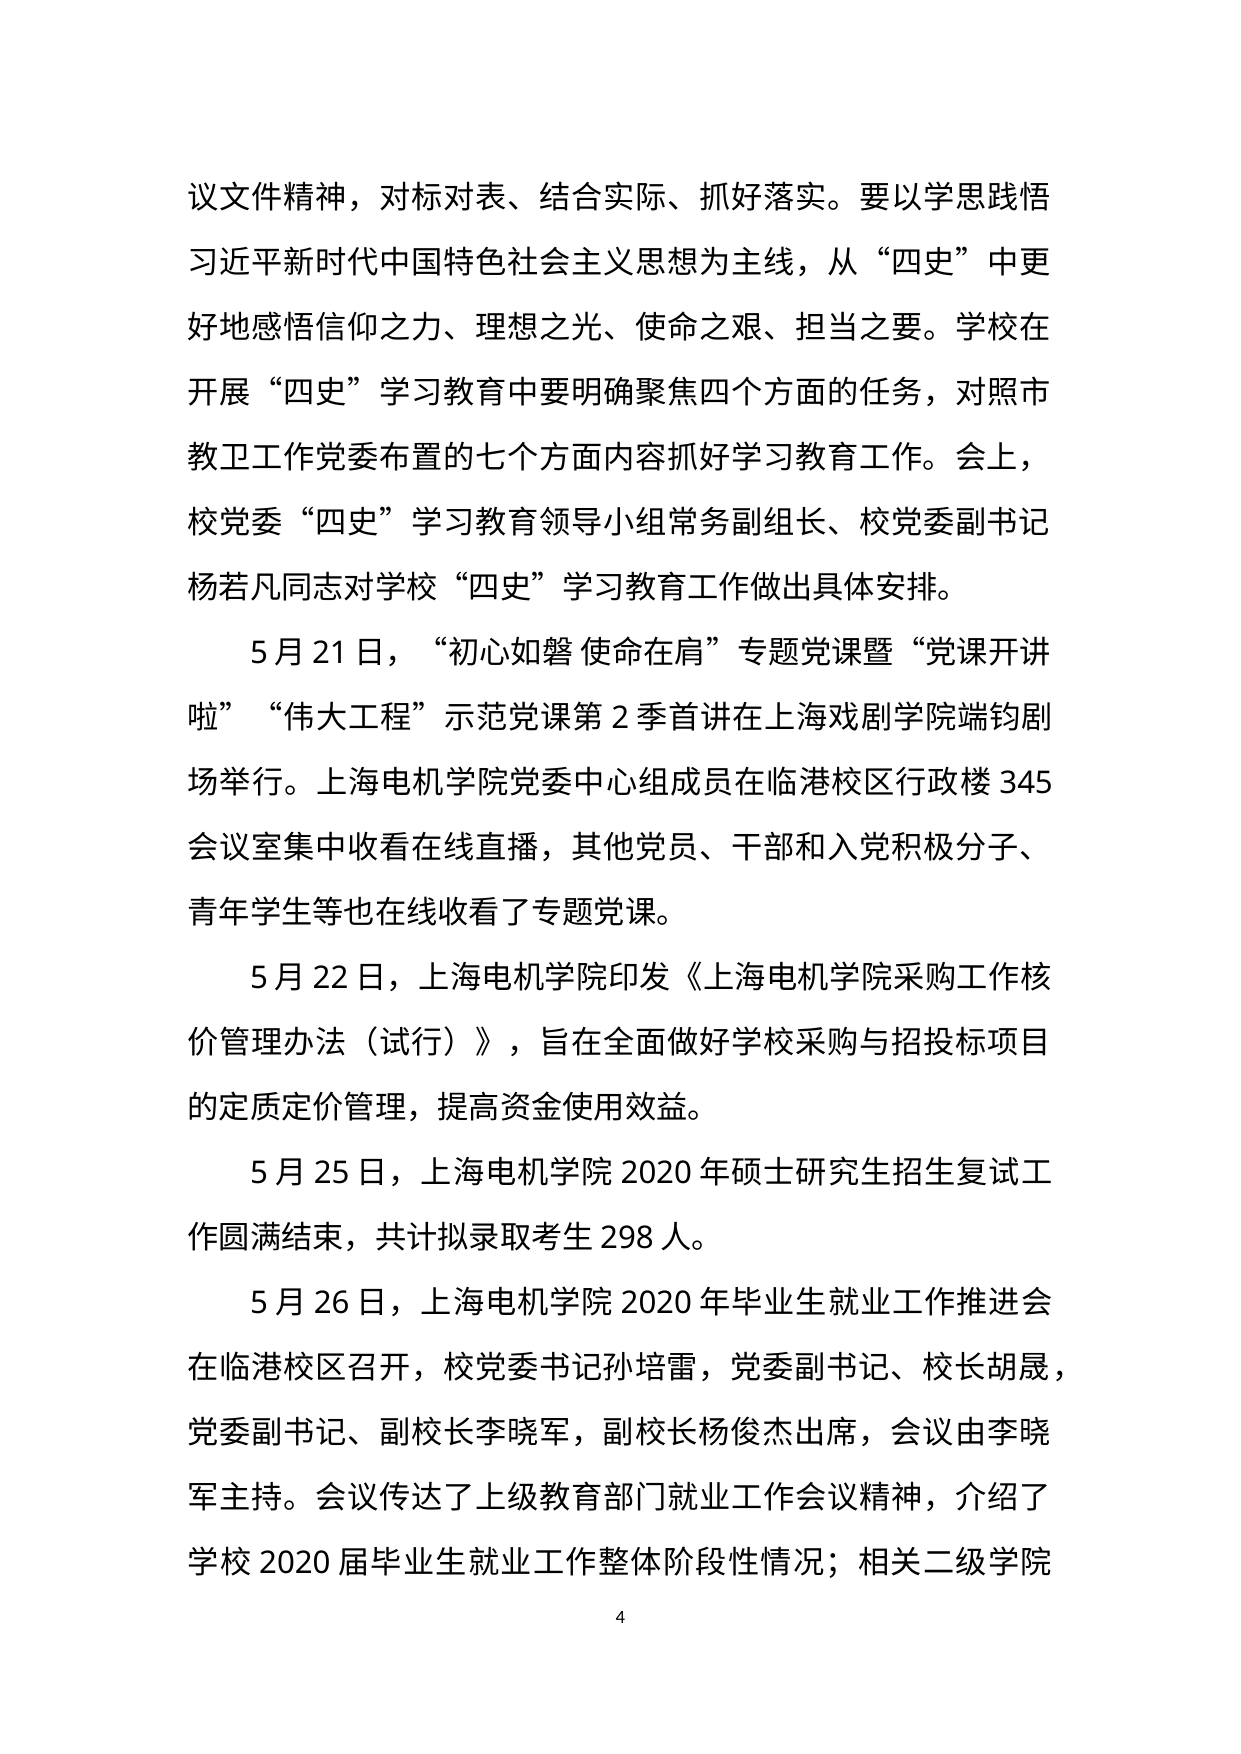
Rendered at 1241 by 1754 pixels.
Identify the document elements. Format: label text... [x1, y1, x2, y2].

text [187, 162, 1053, 617]
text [187, 1267, 1053, 1592]
text 5月25日，上海电机学院2020年硕士研究生招生复试工作圆满结束，共计拟录取考生298人。 [187, 1137, 1053, 1267]
text 5月21日，“初心如磐 使命在肩”专题党课暨“党课开讲啦”“伟大工程”示范党课第2季首讲在上海戏剧学院端钧剧场举行。上海电机学院党委中心组成员在临港校区行政楼345会议室集中收看在线直播，其他党员、干部和入党积极分子、青年学生等也在线收看了专题党课。 [187, 617, 1053, 942]
text 5月22日，上海电机学院印发《上海电机学院采购工作核价管理办法（试行）》，旨在全面做好学校采购与招投标项目的定质定价管理，提高资金使用效益。 [187, 942, 1053, 1137]
